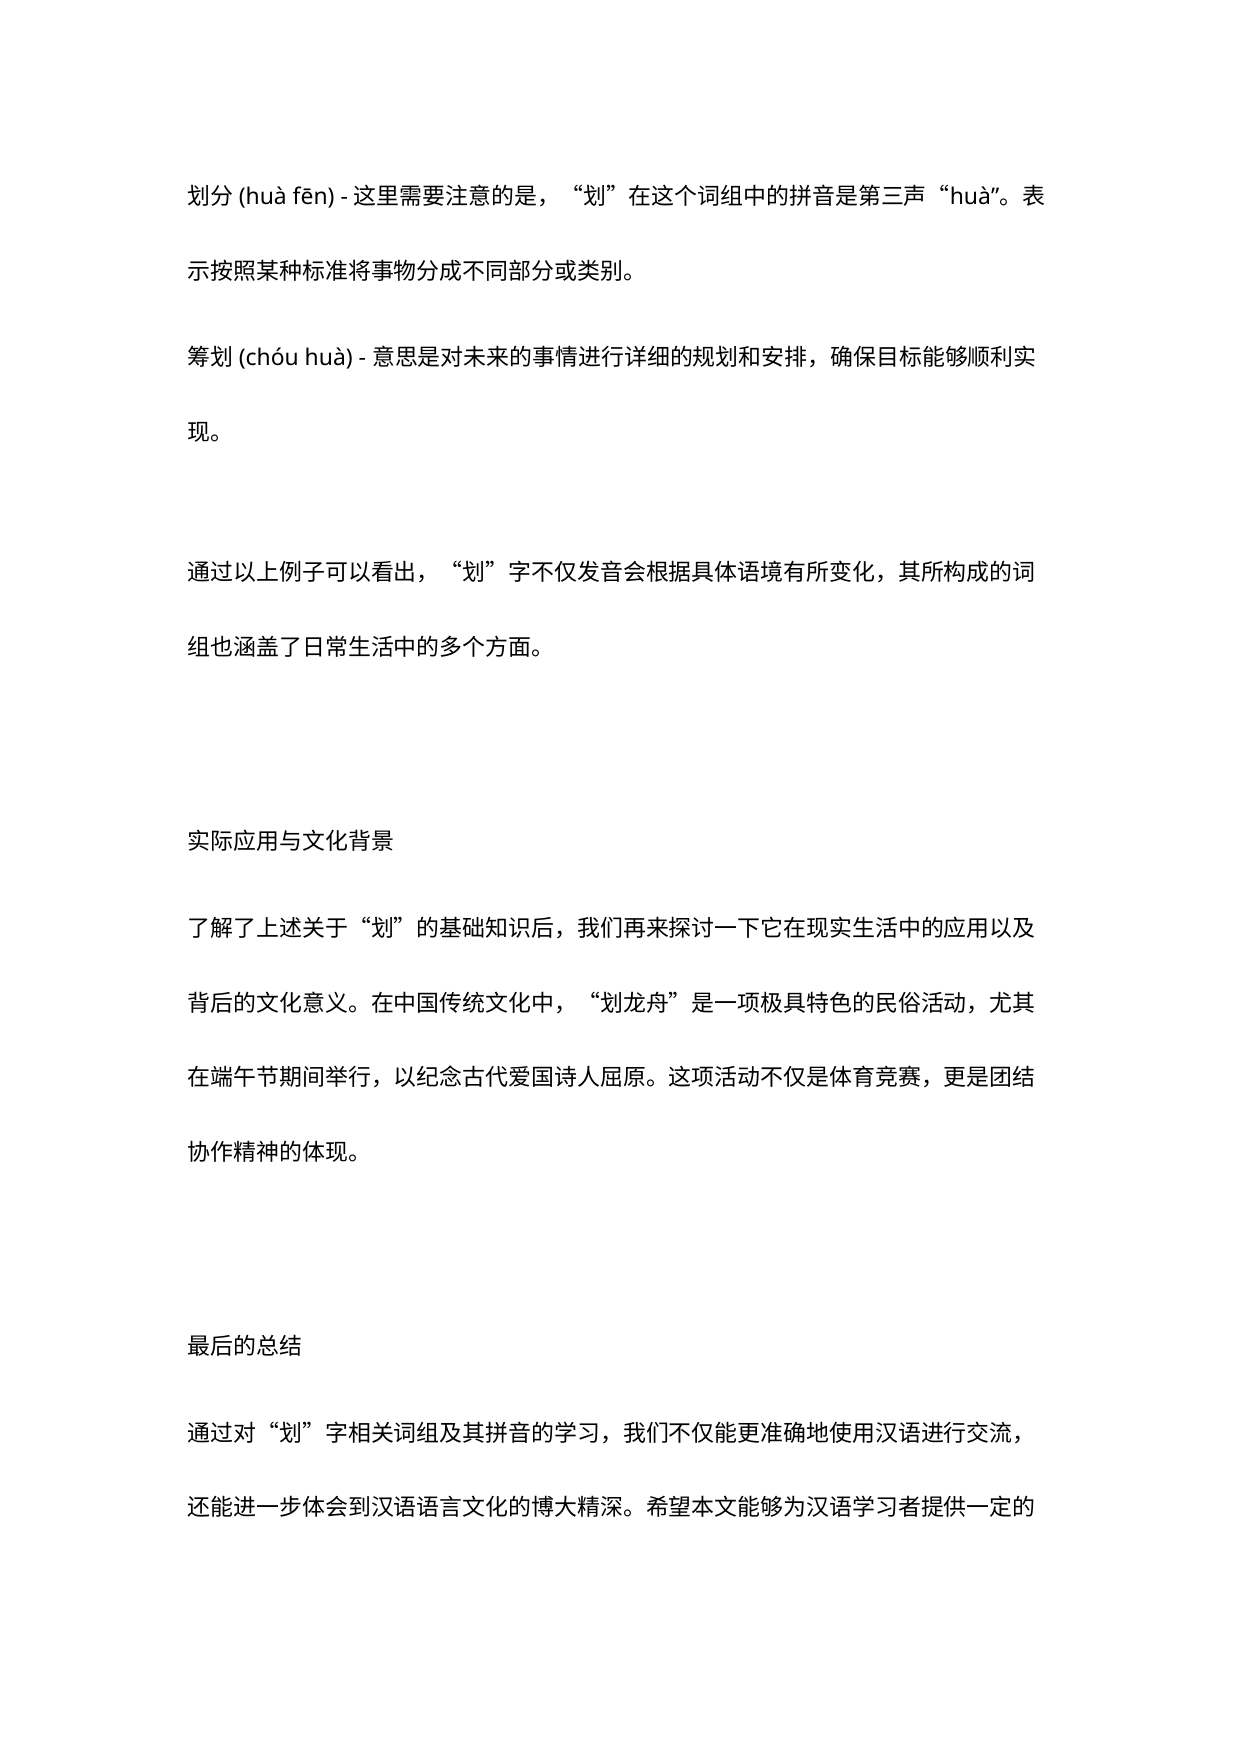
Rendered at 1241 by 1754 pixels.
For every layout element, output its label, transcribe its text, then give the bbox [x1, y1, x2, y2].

text 最后的总结 [187, 1312, 1053, 1377]
text 划分 (huà fēn) - 这里需要注意的是，“划”在这个词组中的拼音是第三声“huà”。表示按照某种标准将事物分成不同部分或类别。 [187, 162, 1053, 302]
text 实际应用与文化背景 [187, 807, 1053, 872]
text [187, 1399, 1053, 1538]
text 筹划 (chóu huà) - 意思是对未来的事情进行详细的规划和安排，确保目标能够顺利实现。 [187, 323, 1053, 463]
text 了解了上述关于“划”的基础知识后，我们再来探讨一下它在现实生活中的应用以及背后的文化意义。在中国传统文化中，“划龙舟”是一项极具特色的民俗活动，尤其在端午节期间举行，以纪念古代爱国诗人屈原。这项活动不仅是体育竞赛，更是团结协作精神的体现。 [187, 894, 1053, 1183]
text 通过以上例子可以看出，“划”字不仅发音会根据具体语境有所变化，其所构成的词组也涵盖了日常生活中的多个方面。 [187, 538, 1053, 678]
